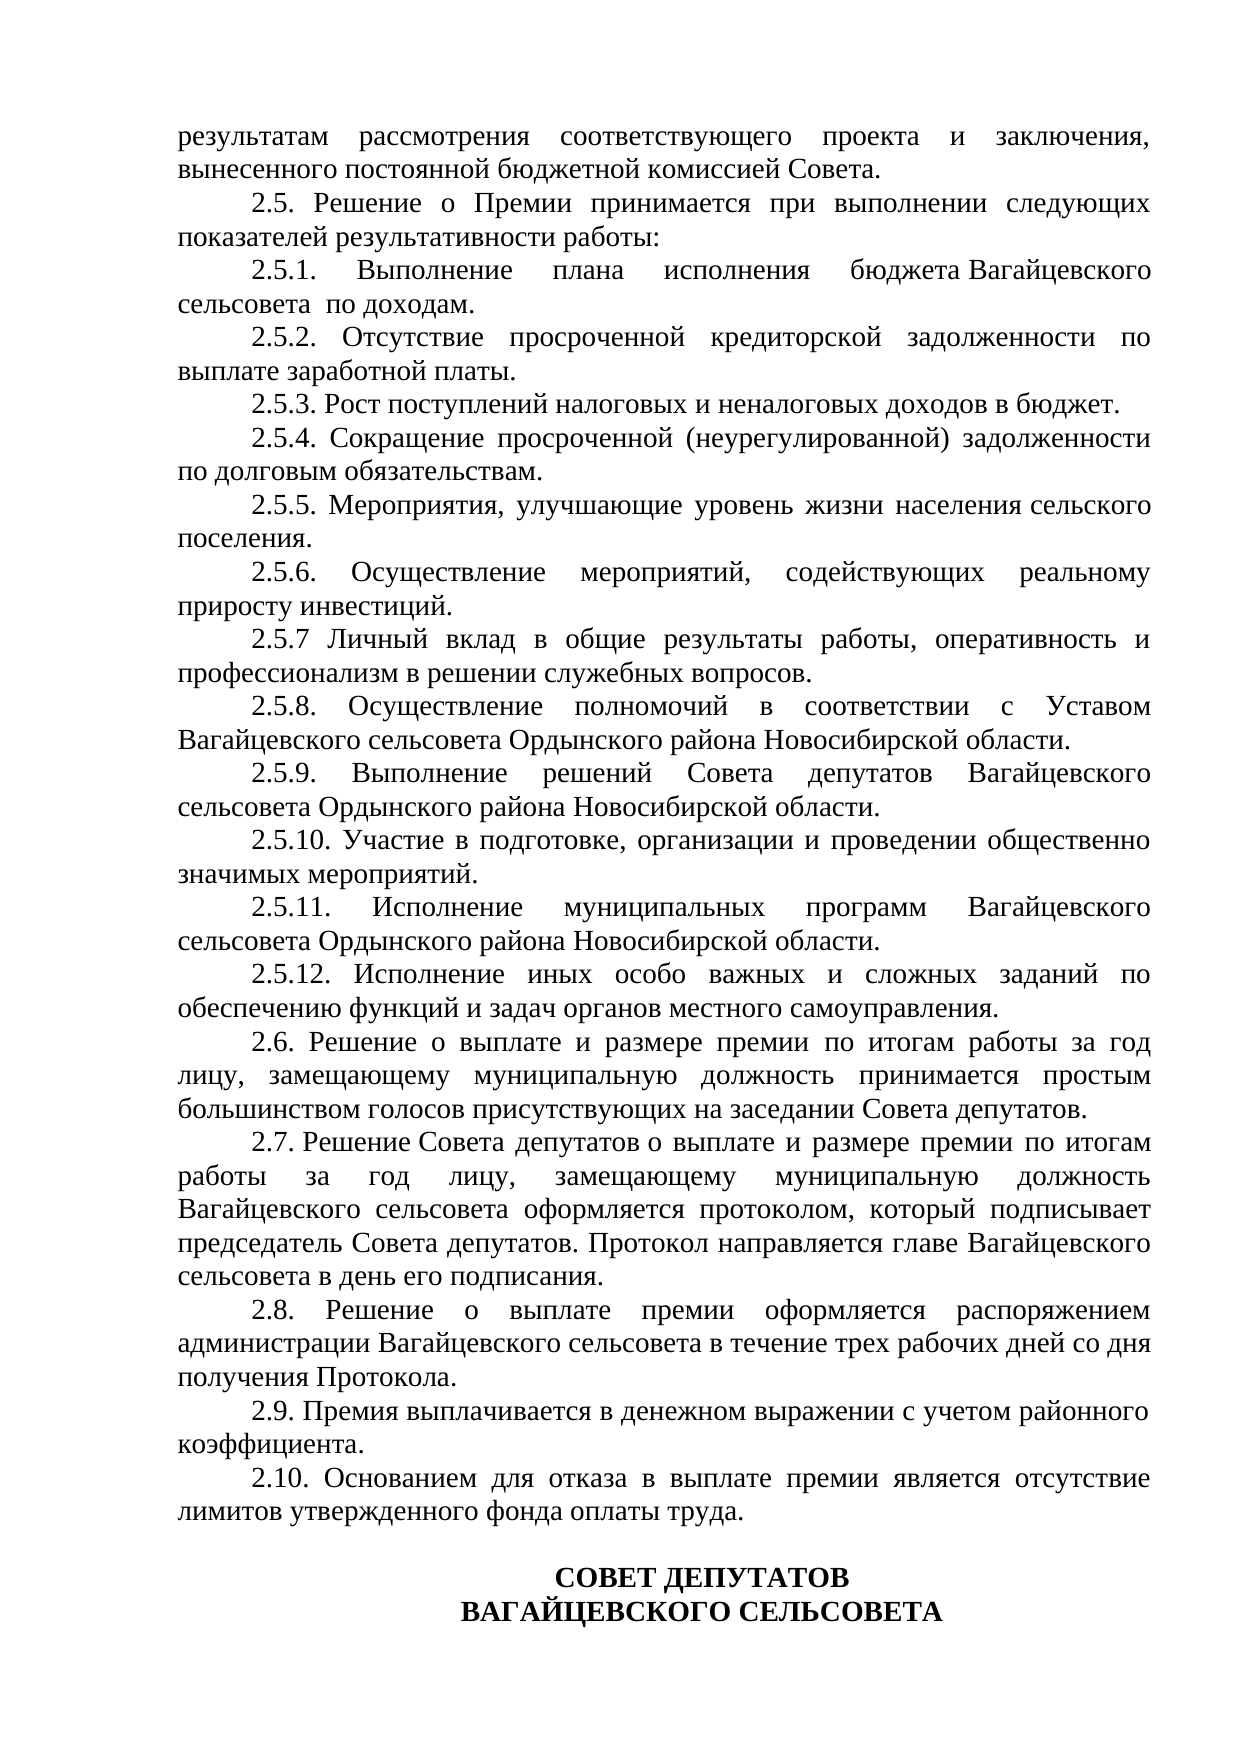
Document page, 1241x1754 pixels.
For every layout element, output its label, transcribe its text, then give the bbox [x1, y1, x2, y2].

text 2.5.12. Исполнение иных особо важных и сложных заданий по обеспечению функций и задач органов местного самоуправления. [177, 957, 1152, 1024]
text СОВЕТ ДЕПУТАТОВ [177, 1560, 1152, 1594]
text 2.5.8. Осуществление полномочий в соответствии с Уставом Вагайцевского сельсовета Ордынского района Новосибирской области. [177, 688, 1152, 755]
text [177, 118, 1150, 185]
text 2.5.10. Участие в подготовке, организации и проведении общественно значимых мероприятий. [177, 822, 1152, 889]
text 2.5. Решение о Премии принимается при выполнении следующих показателей результативности работы: [177, 185, 1152, 252]
text 2.6. Решение о выплате и размере премии по итогам работы за год лицу, замещающему муниципальную должность принимается простым большинством голосов присутствующих на заседании Совета депутатов. [177, 1024, 1152, 1124]
text 2.5.4. Сокращение просроченной (неурегулированной) задолженности по долговым обязательствам. [177, 420, 1152, 487]
text 2.5.9. Выполнение решений Совета депутатов Вагайцевского сельсовета Ордынского района Новосибирской области. [177, 755, 1152, 822]
text 2.7. Решение Совета депутатов о выплате и размере премии по итогам работы за год лицу, замещающему муниципальную должность Вагайцевского сельсовета оформляется протоколом, который подписывает председатель Совета депутатов. Протокол направляется главе Вагайцевского сельсовета в день его подписания. [177, 1124, 1152, 1292]
text 2.5.7 Личный вклад в общие результаты работы, оперативность и профессионализм в решении служебных вопросов. [177, 621, 1152, 688]
text 2.5.11. Исполнение муниципальных программ Вагайцевского сельсовета Ордынского района Новосибирской области. [177, 889, 1152, 957]
text 2.5.5. Мероприятия, улучшающие уровень жизни населения сельского поселения. [177, 487, 1152, 554]
text ВАГАЙЦЕВСКОГО СЕЛЬСОВЕТА [177, 1594, 1152, 1627]
text 2.9. Премия выплачивается в денежном выражении с учетом районного коэффициента. [177, 1393, 1150, 1460]
text 2.8. Решение о выплате премии оформляется распоряжением администрации Вагайцевского сельсовета в течение трех рабочих дней со дня получения Протокола. [177, 1292, 1152, 1393]
text 2.5.3. Рост поступлений налоговых и неналоговых доходов в бюджет. [177, 386, 1152, 420]
text 2.5.1. Выполнение плана исполнения бюджета Вагайцевского сельсовета по доходам. [177, 252, 1152, 319]
text 2.5.6. Осуществление мероприятий, содействующих реальному приросту инвестиций. [177, 554, 1152, 621]
text 2.5.2. Отсутствие просроченной кредиторской задолженности по выплате заработной платы. [177, 319, 1152, 386]
text 2.10. Основанием для отказа в выплате премии является отсутствие лимитов утвержденного фонда оплаты труда. [177, 1460, 1152, 1527]
